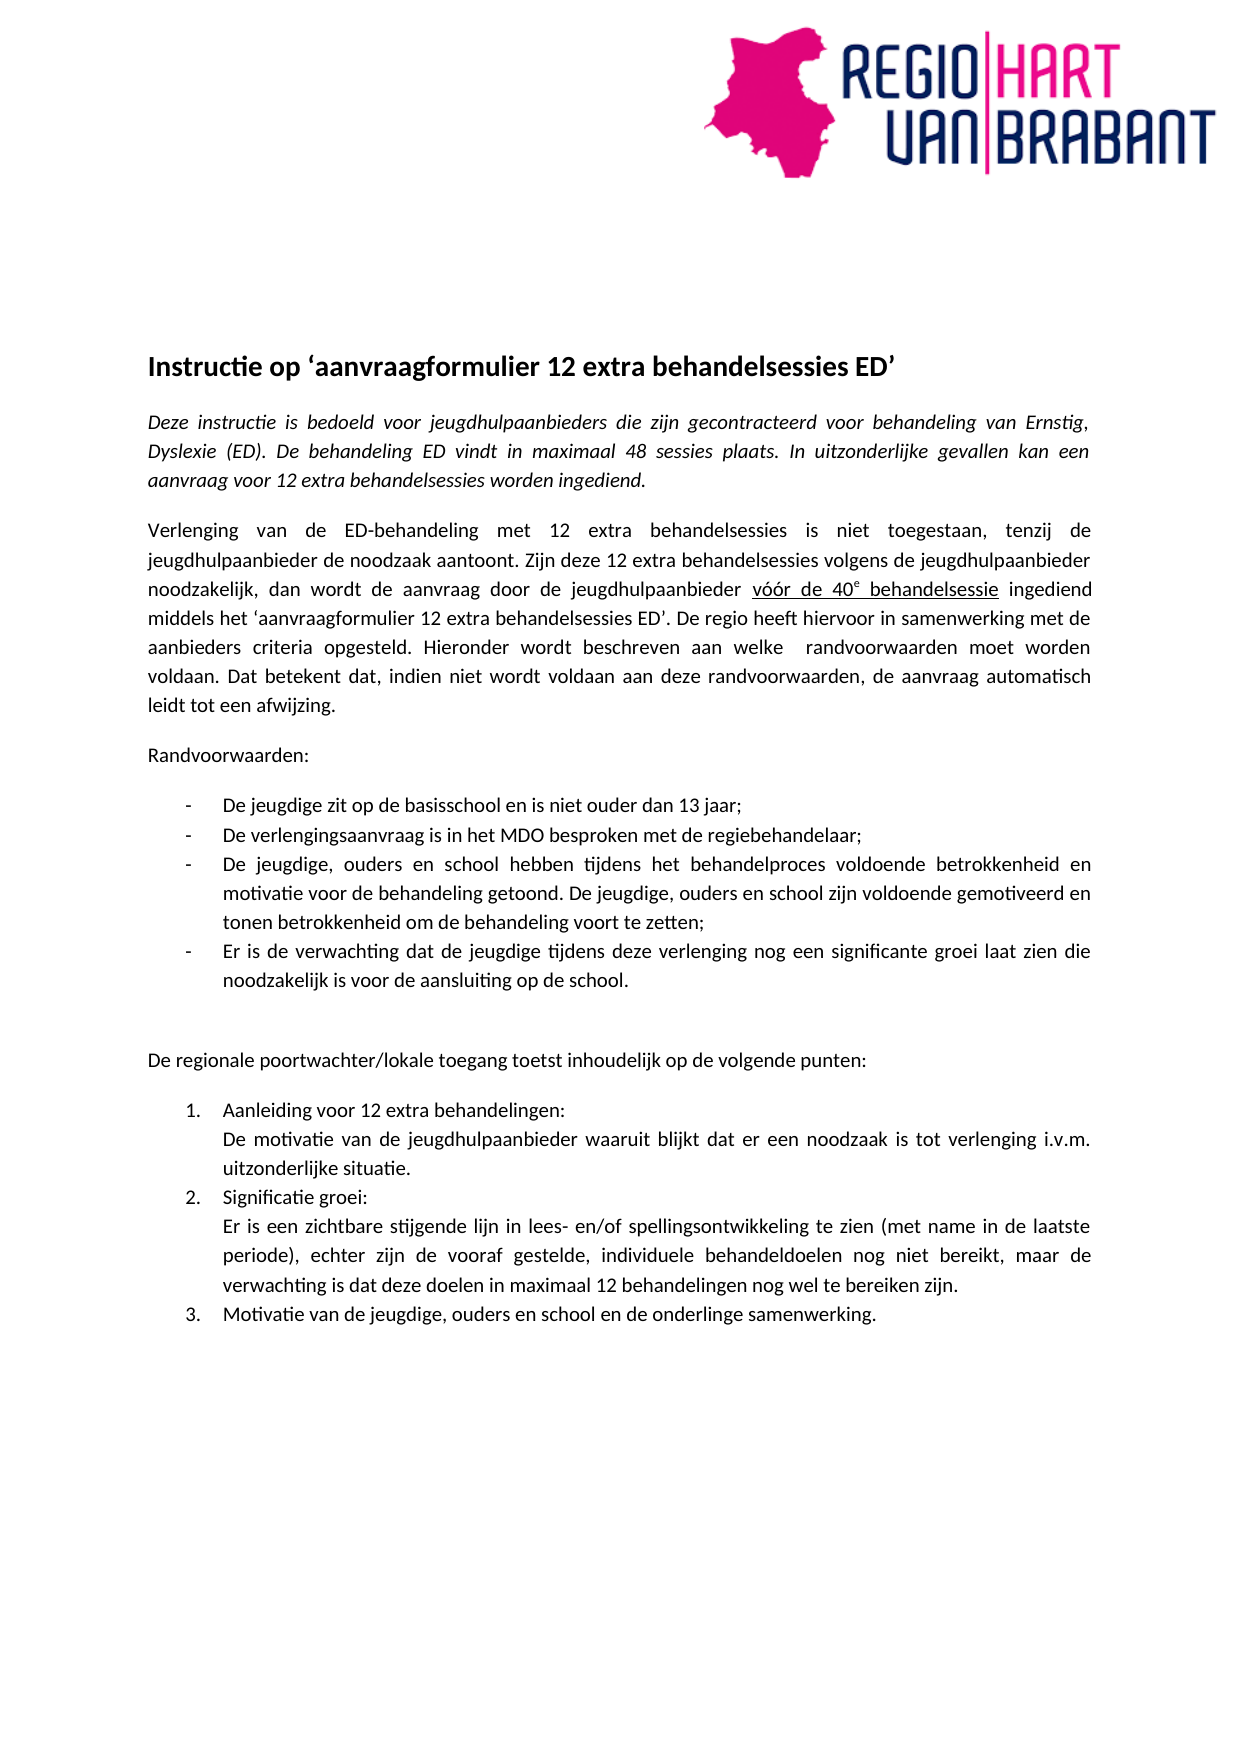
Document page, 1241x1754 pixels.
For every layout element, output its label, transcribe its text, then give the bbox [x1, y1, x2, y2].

list Er is de verwachting dat de jeugdige tijdens deze verlenging nog een significante groei laat zien die noodzakelijk is voor de aansluiting op de school. [185, 938, 1093, 993]
text De regionale poortwachter/lokale toegang toetst inhoudelijk op de volgende punten: [148, 1018, 1093, 1072]
list Er is een zichtbare stijgende lijn in lees- en/of spellingsontwikkeling te zien (met name in de laatste periode), echter zijn de vooraf gestelde, individuele behandeldoelen nog niet bereikt, maar de verwachting is dat deze doelen in maximaal 12 behandelingen nog wel te bereiken zijn. [223, 1213, 1093, 1297]
list De motivatie van de jeugdhulpaanbieder waaruit blijkt dat er een noodzaak is tot verlenging i.v.m. uitzonderlijke situatie. [223, 1126, 1093, 1181]
text Instructie op ‘aanvraagformulier 12 extra behandelsessies ED’ [148, 348, 1093, 383]
list De verlengingsaanvraag is in het MDO besproken met de regiebehandelaar; [185, 822, 1093, 847]
text Verlenging van de ED-behandeling met 12 extra behandelsessies is niet toegestaan, tenzij de jeugdhulpaanbieder de noodzaak aantoont. Zijn deze 12 extra behandelsessies volgens de jeugdhulpaanbieder noodzakelijk, dan wordt de aanvraag door de jeugdhulpaanbieder vóór de 40e behandelsessie ingediend middels het ‘aanvraagformulier 12 extra behandelsessies ED’. De regio heeft hiervoor in samenwerking met de aanbieders criteria opgesteld. Hieronder wordt beschreven aan welke randvoorwaarden moet worden voldaan. Dat betekent dat, indien niet wordt voldaan aan deze randvoorwaarden, de aanvraag automatisch leidt tot een afwijzing. [148, 518, 1093, 718]
list Aanleiding voor 12 extra behandelingen: [185, 1097, 1093, 1122]
list Significatie groei: [185, 1184, 1093, 1210]
list De jeugdige zit op de basisschool en is niet ouder dan 13 jaar; [185, 793, 1093, 818]
text Deze instructie is bedoeld voor jeugdhulpaanbieders die zijn gecontracteerd voor behandeling van Ernstig, Dyslexie (ED). De behandeling ED vindt in maximaal 48 sessies plaats. In uitzonderlijke gevallen kan een aanvraag voor 12 extra behandelsessies worden ingediend. [148, 409, 1093, 493]
text Randvoorwaarden: [148, 743, 1093, 768]
list De jeugdige, ouders en school hebben tijdens het behandelproces voldoende betrokkenheid en motivatie voor de behandeling getoond. De jeugdige, ouders en school zijn voldoende gemotiveerd en tonen betrokkenheid om de behandeling voort te zetten; [185, 851, 1093, 935]
list Motivatie van de jeugdige, ouders en school en de onderlinge samenwerking. [185, 1301, 1093, 1326]
picture [703, 23, 1219, 183]
